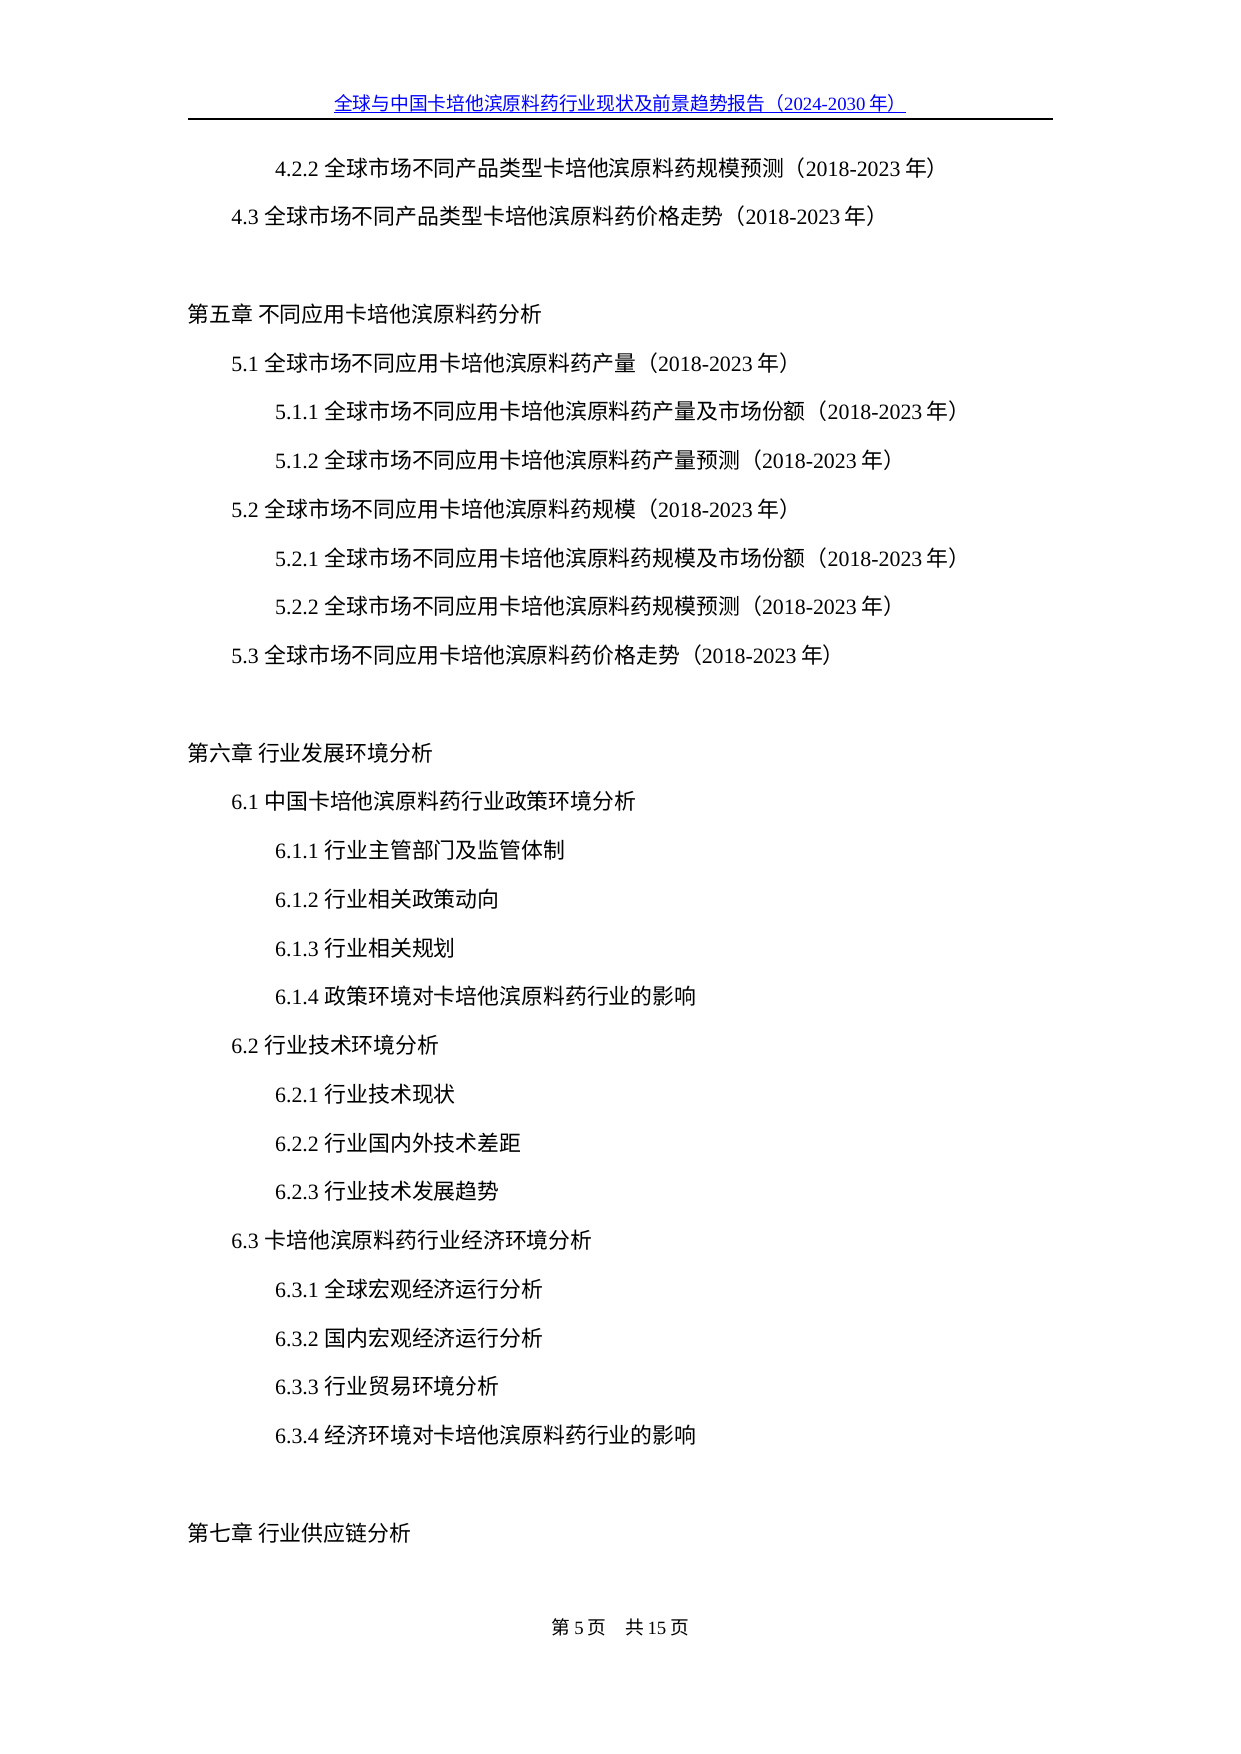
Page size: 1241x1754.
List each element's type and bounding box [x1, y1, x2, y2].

text [187, 150, 1053, 1548]
